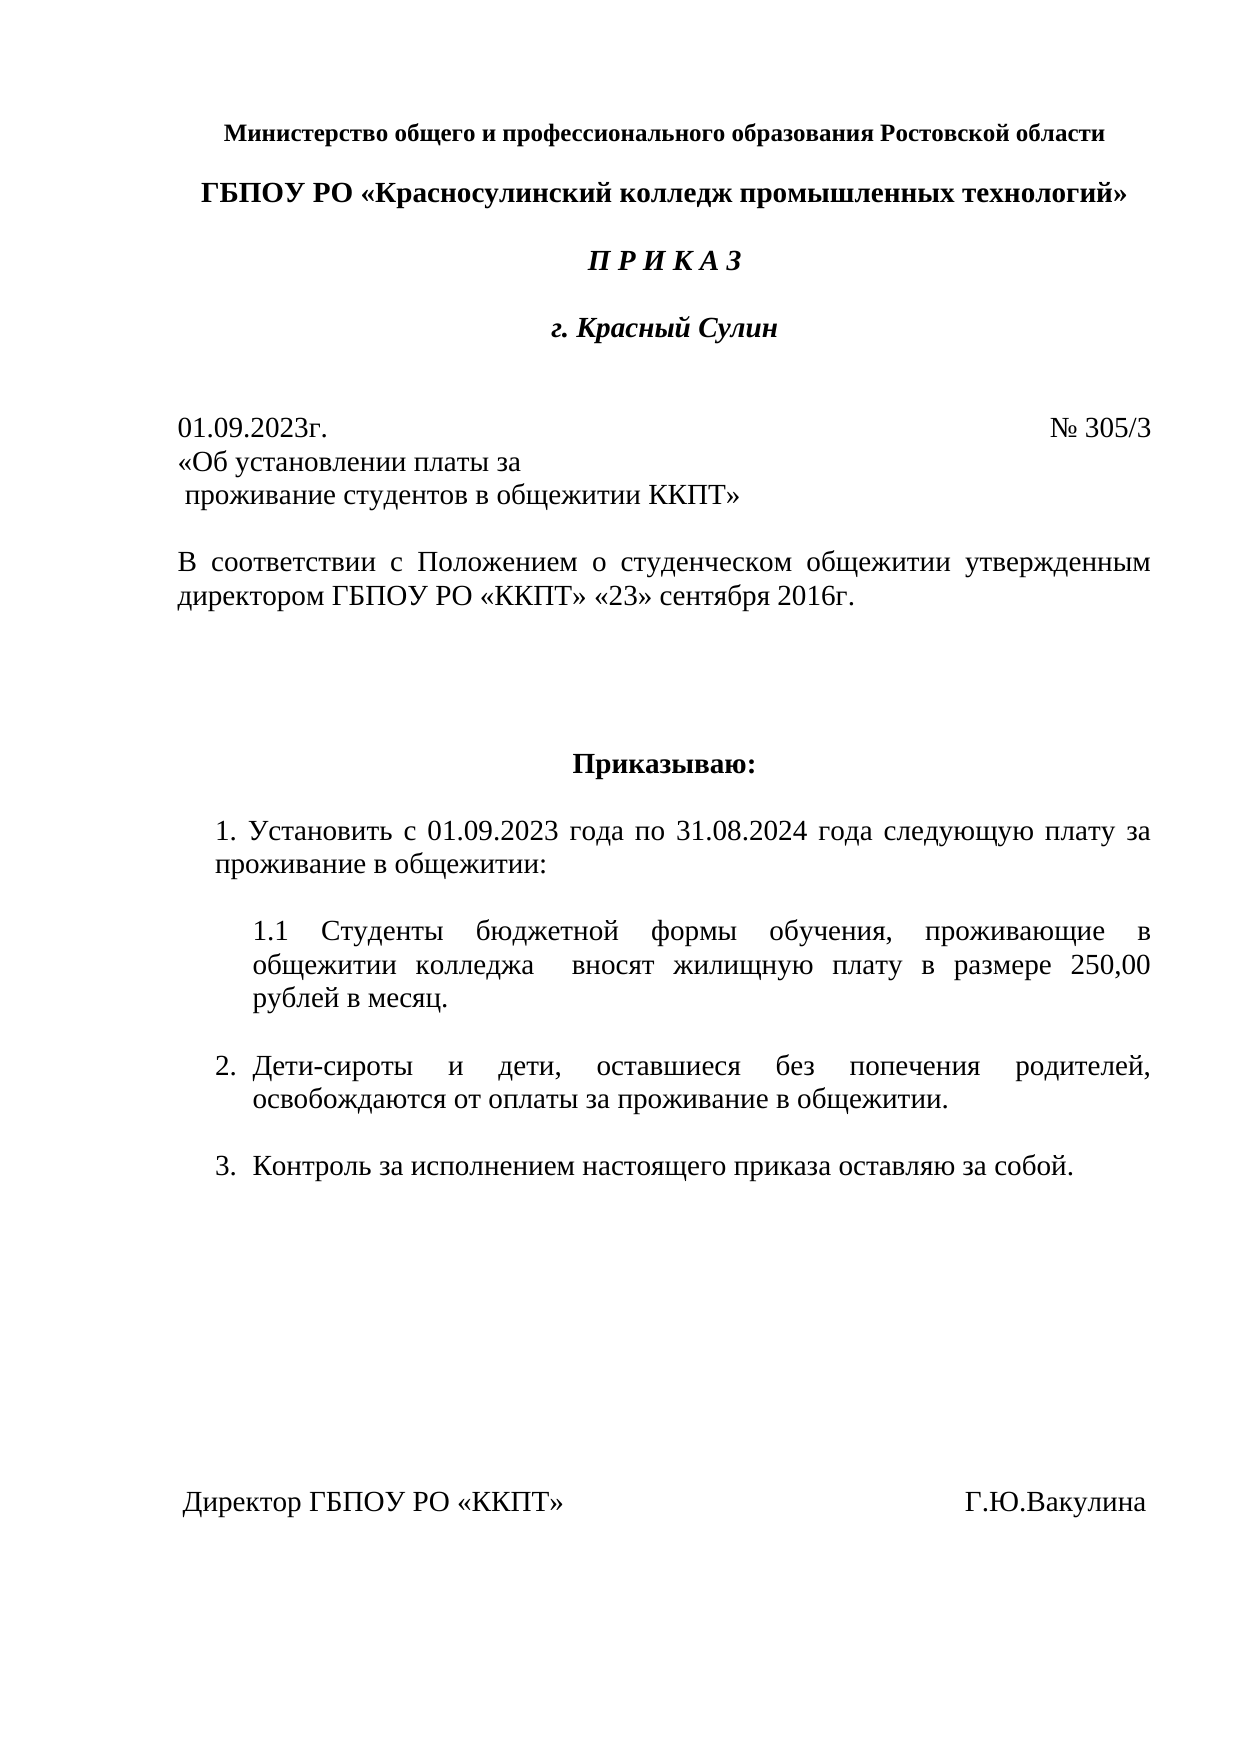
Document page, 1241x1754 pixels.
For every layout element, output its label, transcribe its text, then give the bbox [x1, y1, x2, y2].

list Дети-сироты и дети, оставшиеся без попечения родителей, освобождаются от оплаты за проживание в общежитии. [215, 1048, 1152, 1115]
text 1. Установить с 01.09.2023 года по 31.08.2024 года следующую плату за проживание в общежитии: [215, 813, 1152, 880]
text 01.09.2023г. № 305/3 [177, 410, 1152, 444]
list Контроль за исполнением настоящего приказа оставляю за собой. [215, 1148, 1152, 1182]
text П Р И К А З [177, 243, 1152, 276]
text Директор ГБПОУ РО «ККПТ» Г.Ю.Вакулина [177, 1484, 1152, 1517]
text В соответствии с Положением о студенческом общежитии утвержденным директором ГБПОУ РО «ККПТ» «23» сентября 2016г. [177, 544, 1152, 612]
text Приказываю: [177, 746, 1152, 779]
text ГБПОУ РО «Красносулинский колледж промышленных технологий» [177, 176, 1152, 209]
text «Об установлении платы за [177, 444, 1152, 477]
text Министерство общего и профессионального образования Ростовской области [177, 118, 1152, 147]
text проживание студентов в общежитии ККПТ» [177, 477, 1152, 511]
text г. Красный Сулин [177, 310, 1152, 343]
text 1.1 Студенты бюджетной формы обучения, проживающие в общежитии колледжа вносят жилищную плату в размере 250,00 рублей в месяц. [252, 913, 1152, 1014]
